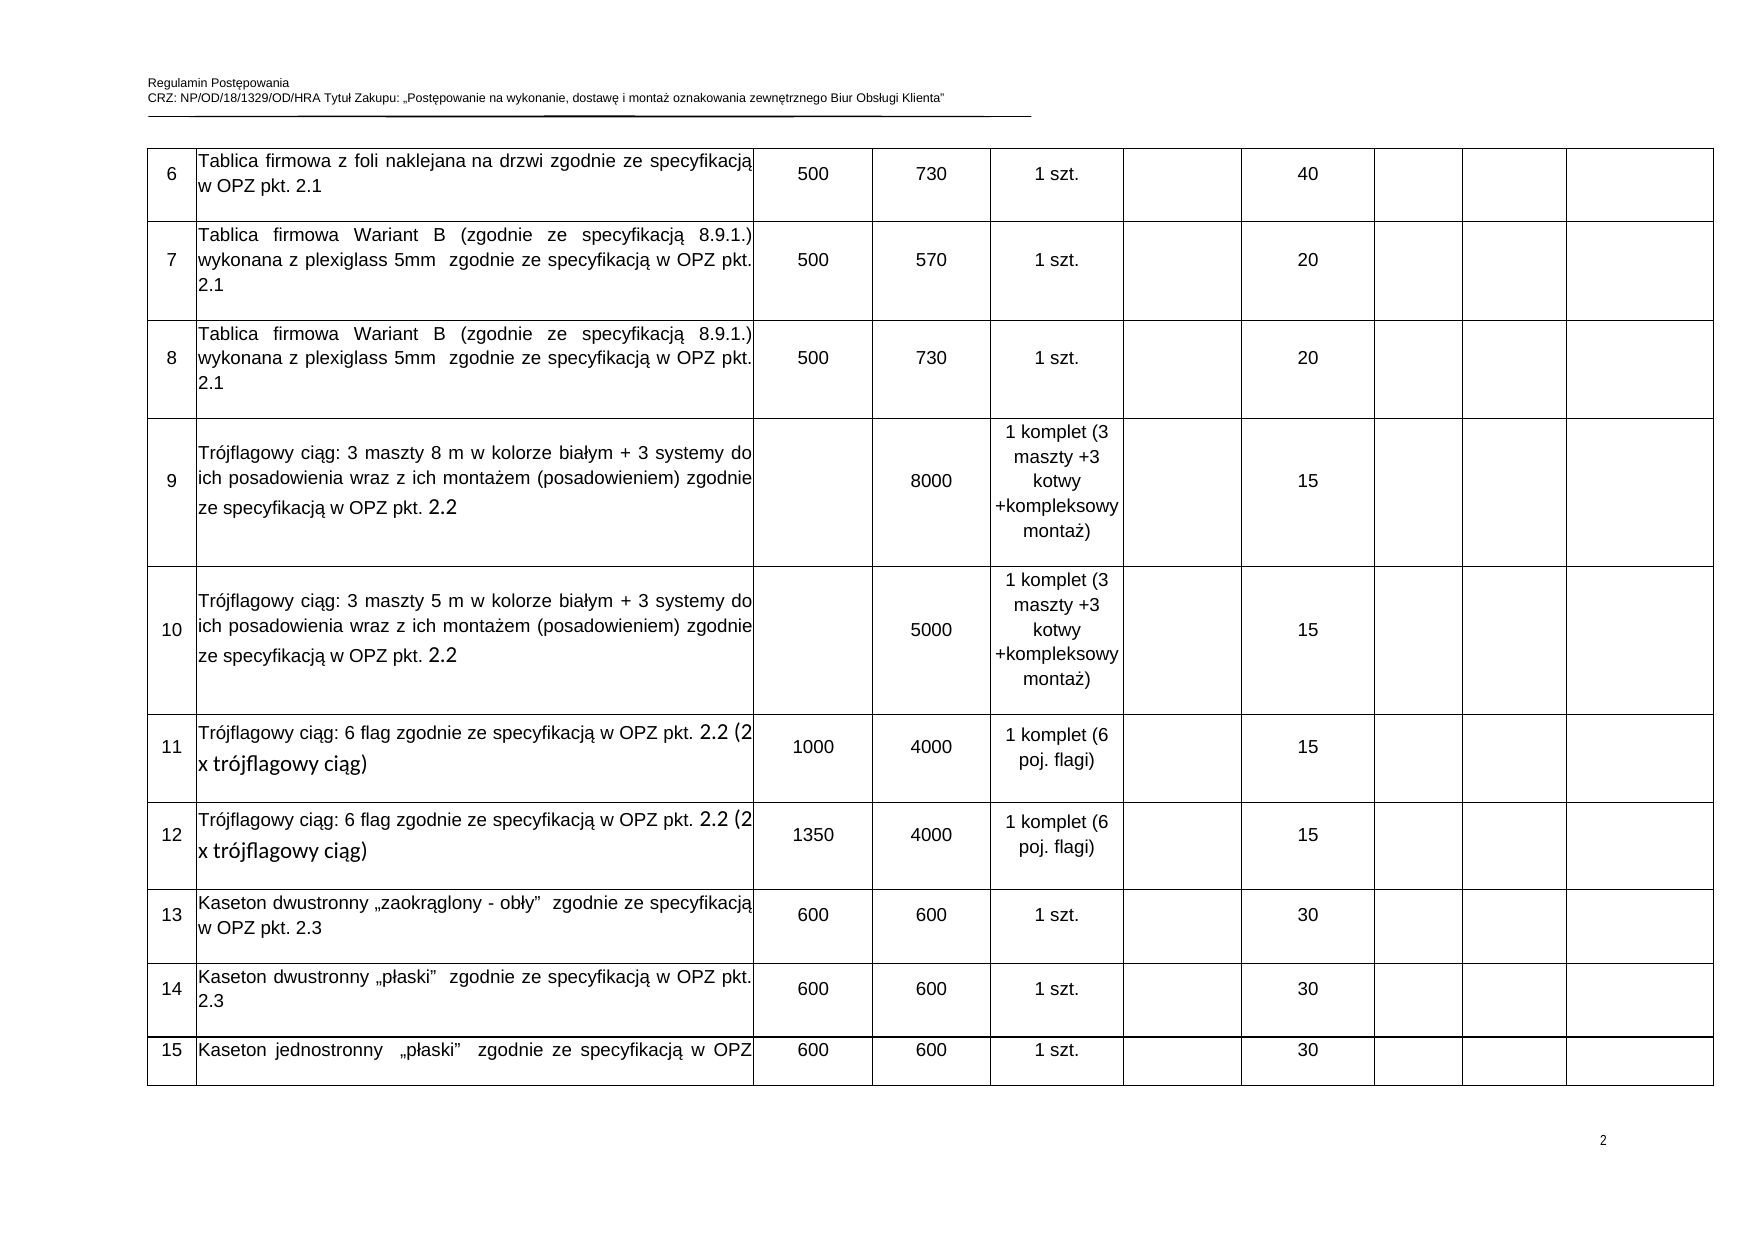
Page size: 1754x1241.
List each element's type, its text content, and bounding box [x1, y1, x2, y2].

table_cell Tablica firmowa Wariant B (zgodnie ze specyfikacją 8.9.1.) wykonana z plexiglass 5mm zgodnie ze specyfikacją w OPZ pkt. 2.1 [197, 222, 753, 320]
table_cell [1375, 803, 1462, 889]
table_cell [754, 567, 872, 714]
table_cell [1124, 149, 1241, 221]
table_cell 4000 [873, 803, 990, 889]
table_cell 600 [873, 1038, 990, 1085]
table_cell 1 komplet (3 maszty +3 kotwy +kompleksowy montaż) [991, 419, 1123, 566]
table_cell 30 [1242, 890, 1374, 963]
table_cell 15 [1242, 715, 1374, 802]
table_cell [1375, 567, 1462, 714]
table_cell 30 [1242, 1038, 1374, 1085]
table_cell 14 [148, 964, 196, 1036]
table_cell 600 [754, 890, 872, 963]
table_cell 500 [754, 222, 872, 320]
table_cell [1124, 419, 1241, 566]
table_cell 20 [1242, 321, 1374, 418]
table_cell [1463, 419, 1566, 566]
table_cell 600 [873, 890, 990, 963]
table_cell Kaseton dwustronny „zaokrąglony - obły” zgodnie ze specyfikacją w OPZ pkt. 2.3 [197, 890, 753, 963]
table_cell Trójflagowy ciąg: 3 maszty 5 m w kolorze białym + 3 systemy do ich posadowienia wraz z ich montażem (posadowieniem) zgodnie ze specyfikacją w OPZ pkt. 2.2 [197, 567, 753, 714]
table_cell 13 [148, 890, 196, 963]
table_cell 7 [148, 222, 196, 320]
table_cell [1124, 803, 1241, 889]
table_cell 15 [1242, 419, 1374, 566]
table_cell 730 [873, 321, 990, 418]
table_cell [1463, 1038, 1566, 1085]
table_cell 30 [1242, 964, 1374, 1036]
table_cell [1124, 1038, 1241, 1085]
table_cell [1375, 964, 1462, 1036]
table_cell 1 szt. [991, 321, 1123, 418]
table_cell 730 [873, 149, 990, 221]
table_cell [1567, 715, 1713, 802]
table_cell 5000 [873, 567, 990, 714]
table_cell 40 [1242, 149, 1374, 221]
table_cell 500 [754, 321, 872, 418]
table_cell [1124, 715, 1241, 802]
table_cell 600 [873, 964, 990, 1036]
table_cell [1567, 419, 1713, 566]
table_cell [1567, 890, 1713, 963]
table_cell 8 [148, 321, 196, 418]
table_cell 1 szt. [991, 149, 1123, 221]
table_cell 12 [148, 803, 196, 889]
table_cell 1 szt. [991, 964, 1123, 1036]
table_cell [1375, 715, 1462, 802]
table_cell 11 [148, 715, 196, 802]
table_cell Trójflagowy ciąg: 6 flag zgodnie ze specyfikacją w OPZ pkt. 2.2 (2 x trójflagowy ciąg) [197, 715, 753, 802]
table_cell [754, 419, 872, 566]
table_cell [197, 1038, 753, 1085]
table_cell 6 [148, 149, 196, 221]
table_cell 1 szt. [991, 1038, 1123, 1085]
table_cell [1567, 964, 1713, 1036]
table_cell [1463, 567, 1566, 714]
table_cell [1463, 149, 1566, 221]
table_cell 1350 [754, 803, 872, 889]
table_cell 600 [754, 1038, 872, 1085]
table_cell 600 [754, 964, 872, 1036]
table_cell 1 szt. [991, 222, 1123, 320]
table_cell [1375, 321, 1462, 418]
table_cell [1567, 567, 1713, 714]
table_cell [1463, 890, 1566, 963]
table_cell 4000 [873, 715, 990, 802]
table_cell 15 [148, 1038, 196, 1085]
table_cell [1463, 222, 1566, 320]
table_cell 15 [1242, 567, 1374, 714]
table_cell 570 [873, 222, 990, 320]
table_cell [1124, 222, 1241, 320]
table_cell [1567, 149, 1713, 221]
table_cell Kaseton dwustronny „płaski” zgodnie ze specyfikacją w OPZ pkt. 2.3 [197, 964, 753, 1036]
table_cell [1124, 321, 1241, 418]
table_cell [1375, 419, 1462, 566]
table_cell [1124, 567, 1241, 714]
table_cell Tablica firmowa Wariant B (zgodnie ze specyfikacją 8.9.1.) wykonana z plexiglass 5mm zgodnie ze specyfikacją w OPZ pkt. 2.1 [197, 321, 753, 418]
table_cell [1567, 321, 1713, 418]
table_cell [1375, 890, 1462, 963]
table_cell 9 [148, 419, 196, 566]
table_cell 1 komplet (6 poj. flagi) [991, 715, 1123, 802]
table_cell Trójflagowy ciąg: 6 flag zgodnie ze specyfikacją w OPZ pkt. 2.2 (2 x trójflagowy ciąg) [197, 803, 753, 889]
table_cell 1 szt. [991, 890, 1123, 963]
table_cell [1375, 222, 1462, 320]
table_cell 8000 [873, 419, 990, 566]
table_cell 1 komplet (6 poj. flagi) [991, 803, 1123, 889]
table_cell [197, 149, 753, 221]
table_cell [1463, 803, 1566, 889]
table_cell 15 [1242, 803, 1374, 889]
table_cell Trójflagowy ciąg: 3 maszty 8 m w kolorze białym + 3 systemy do ich posadowienia wraz z ich montażem (posadowieniem) zgodnie ze specyfikacją w OPZ pkt. 2.2 [197, 419, 753, 566]
table_cell [1567, 803, 1713, 889]
table_cell [1375, 149, 1462, 221]
table_cell [1375, 1038, 1462, 1085]
table_cell 20 [1242, 222, 1374, 320]
table_cell 1 komplet (3 maszty +3 kotwy +kompleksowy montaż) [991, 567, 1123, 714]
table_cell 1000 [754, 715, 872, 802]
table_cell [1124, 964, 1241, 1036]
table_cell 500 [754, 149, 872, 221]
table_cell [1567, 1038, 1713, 1085]
table_cell [1124, 890, 1241, 963]
table_cell [1463, 715, 1566, 802]
table_cell [1463, 964, 1566, 1036]
table_cell [1463, 321, 1566, 418]
table_cell 10 [148, 567, 196, 714]
table_cell [1567, 222, 1713, 320]
